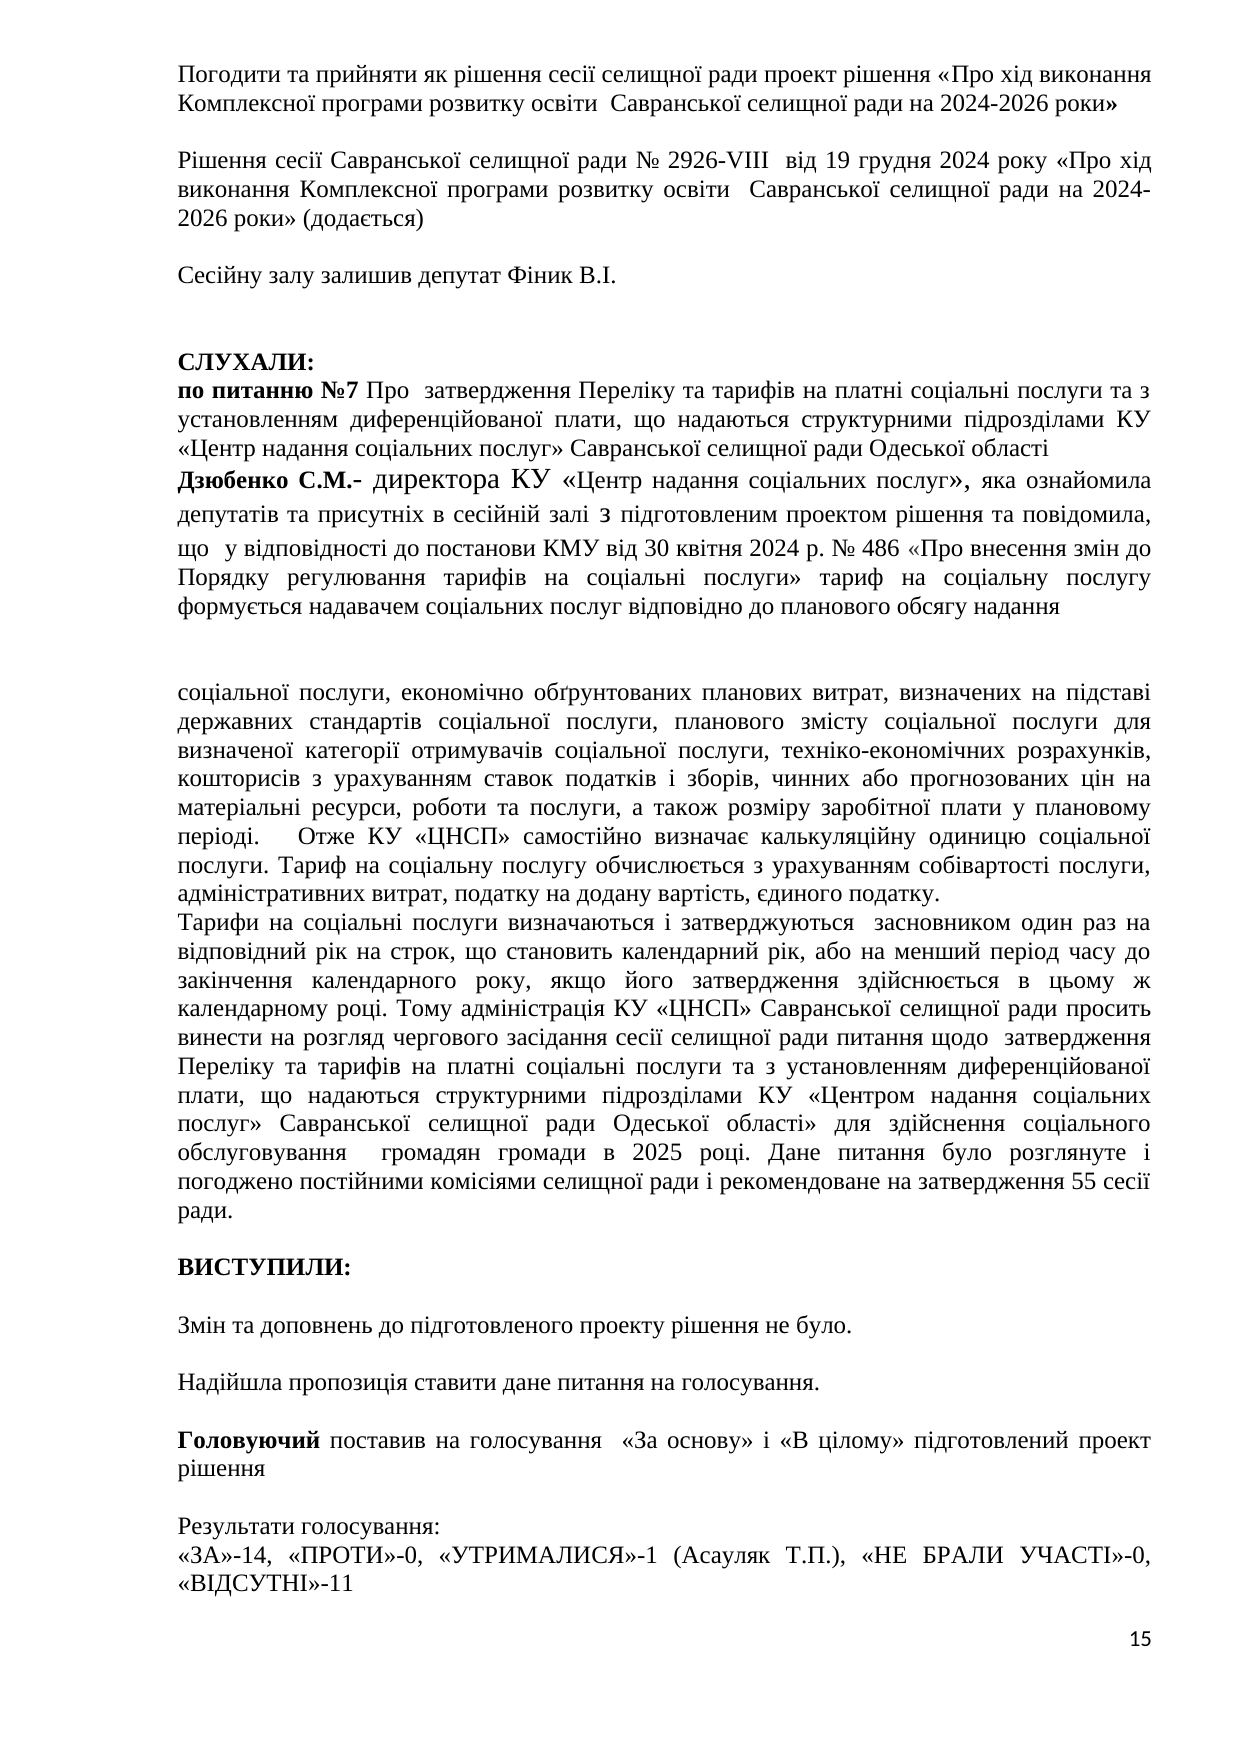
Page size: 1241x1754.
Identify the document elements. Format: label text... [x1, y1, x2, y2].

text Дзюбенко С.М.- директора КУ «Центр надання соціальних послуг», яка ознайомила депутатів та присутніх в сесійній залі з підготовленим проектом рішення та повідомила, що у відповідності до постанови КМУ від 30 квітня 2024 р. № 486 «Про внесення змін до Порядку регулювання тарифів на соціальні послуги» тариф на соціальну послугу формується надавачем соціальних послуг відповідно до планового обсягу надання [177, 462, 1152, 620]
text соціальної послуги, економічно обґрунтованих планових витрат, визначених на підставі державних стандартів соціальної послуги, планового змісту соціальної послуги для визначеної категорії отримувачів соціальної послуги, техніко-економічних розрахунків, кошторисів з урахуванням ставок податків і зборів, чинних або прогнозованих цін на матеріальні ресурси, роботи та послуги, а також розміру заробітної плати у плановому періоді. Отже КУ «ЦНСП» самостійно визначає калькуляційну одиницю соціальної послуги. Тариф на соціальну послугу обчислюється з урахуванням собівартості послуги, адміністративних витрат, податку на додану вартість, єдиного податку. [177, 677, 1152, 907]
text Рішення сесії Савранської селищної ради № 2926-VIII від 19 грудня 2024 року «Про хід виконання Комплексної програми розвитку освіти Савранської селищної ради на 2024-2026 роки» (додається) [177, 145, 1152, 232]
text Тарифи на соціальні послуги визначаються і затверджуються засновником один раз на відповідний рік на строк, що становить календарний рік, або на менший період часу до закінчення календарного року, якщо його затвердження здійснюється в цьому ж календарному році. Тому адміністрація КУ «ЦНСП» Савранської селищної ради просить винести на розгляд чергового засідання сесії селищної ради питання щодо затвердження Переліку та тарифів на платні соціальні послуги та з установленням диференційованої плати, що надаються структурними підрозділами КУ «Центром надання соціальних послуг» Савранської селищної ради Одеської області» для здійснення соціального обслуговування громадян громади в 2025 році. Дане питання було розглянуте і погоджено постійними комісіями селищної ради і рекомендоване на затвердження 55 сесії ради. [177, 907, 1152, 1223]
text Результати голосування: [177, 1511, 1152, 1540]
text Погодити та прийняти як рішення сесії селищної ради проект рішення «Про хід виконання Комплексної програми розвитку освіти Савранської селищної ради на 2024-2026 роки» [177, 59, 1152, 117]
text по питанню №7 Про затвердження Переліку та тарифів на платні соціальні послуги та з установленням диференційованої плати, що надаються структурними підрозділами КУ «Центр надання соціальних послуг» Савранської селищної ради Одеської області [177, 375, 1152, 462]
text СЛУХАЛИ: [177, 347, 1152, 375]
text Сесійну залу залишив депутат Фіник В.І. [177, 260, 1152, 289]
text Надійшла пропозиція ставити дане питання на голосування. [177, 1367, 1152, 1396]
text Головуючий поставив на голосування «За основу» і «В цілому» підготовлений проект рішення [177, 1425, 1152, 1482]
text Змін та доповнень до підготовленого проекту рішення не було. [177, 1310, 1152, 1338]
text «ЗА»-14, «ПРОТИ»-0, «УТРИМАЛИСЯ»-1 (Асауляк Т.П.), «НЕ БРАЛИ УЧАСТІ»-0, «ВІДСУТНІ»-11 [177, 1540, 1152, 1597]
text ВИСТУПИЛИ: [177, 1252, 1152, 1281]
